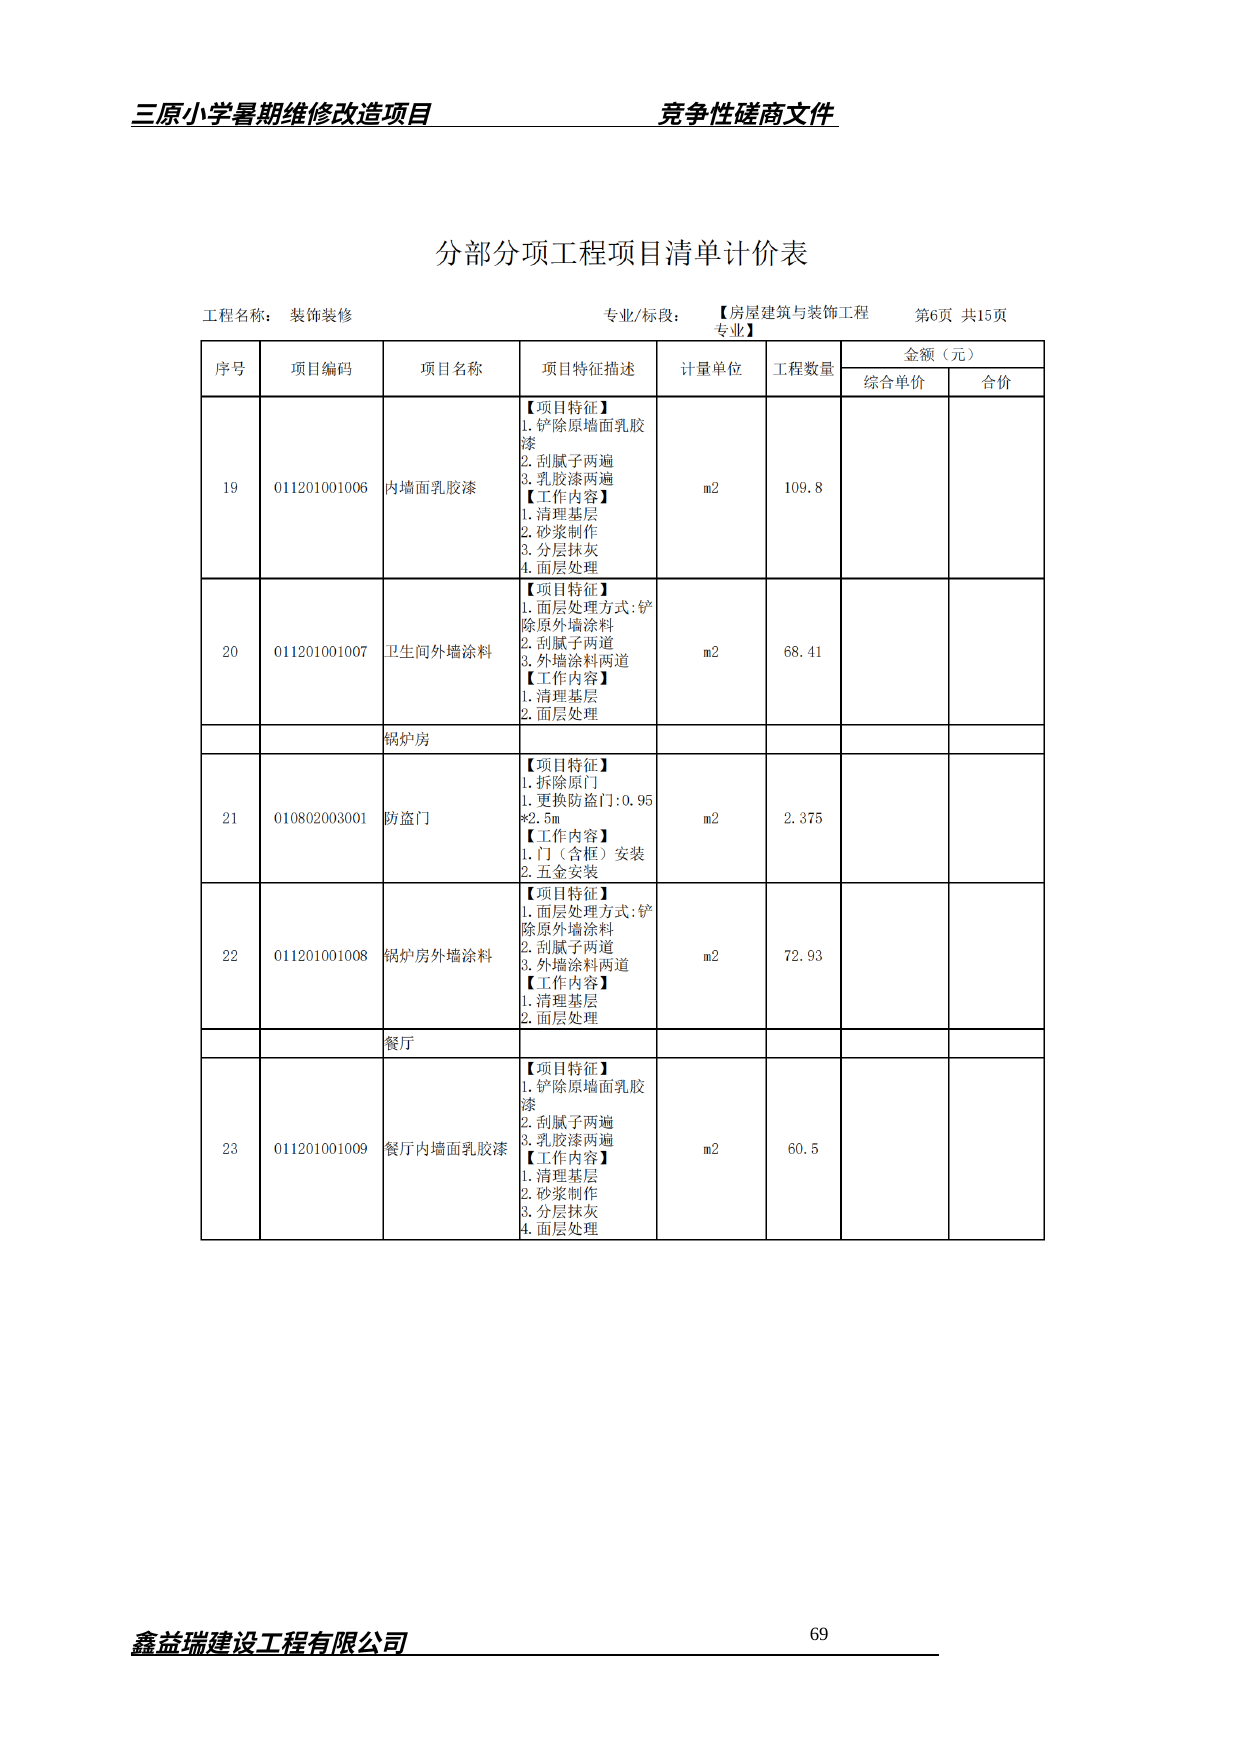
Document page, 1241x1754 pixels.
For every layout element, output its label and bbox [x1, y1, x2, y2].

picture [131, 162, 1109, 1428]
